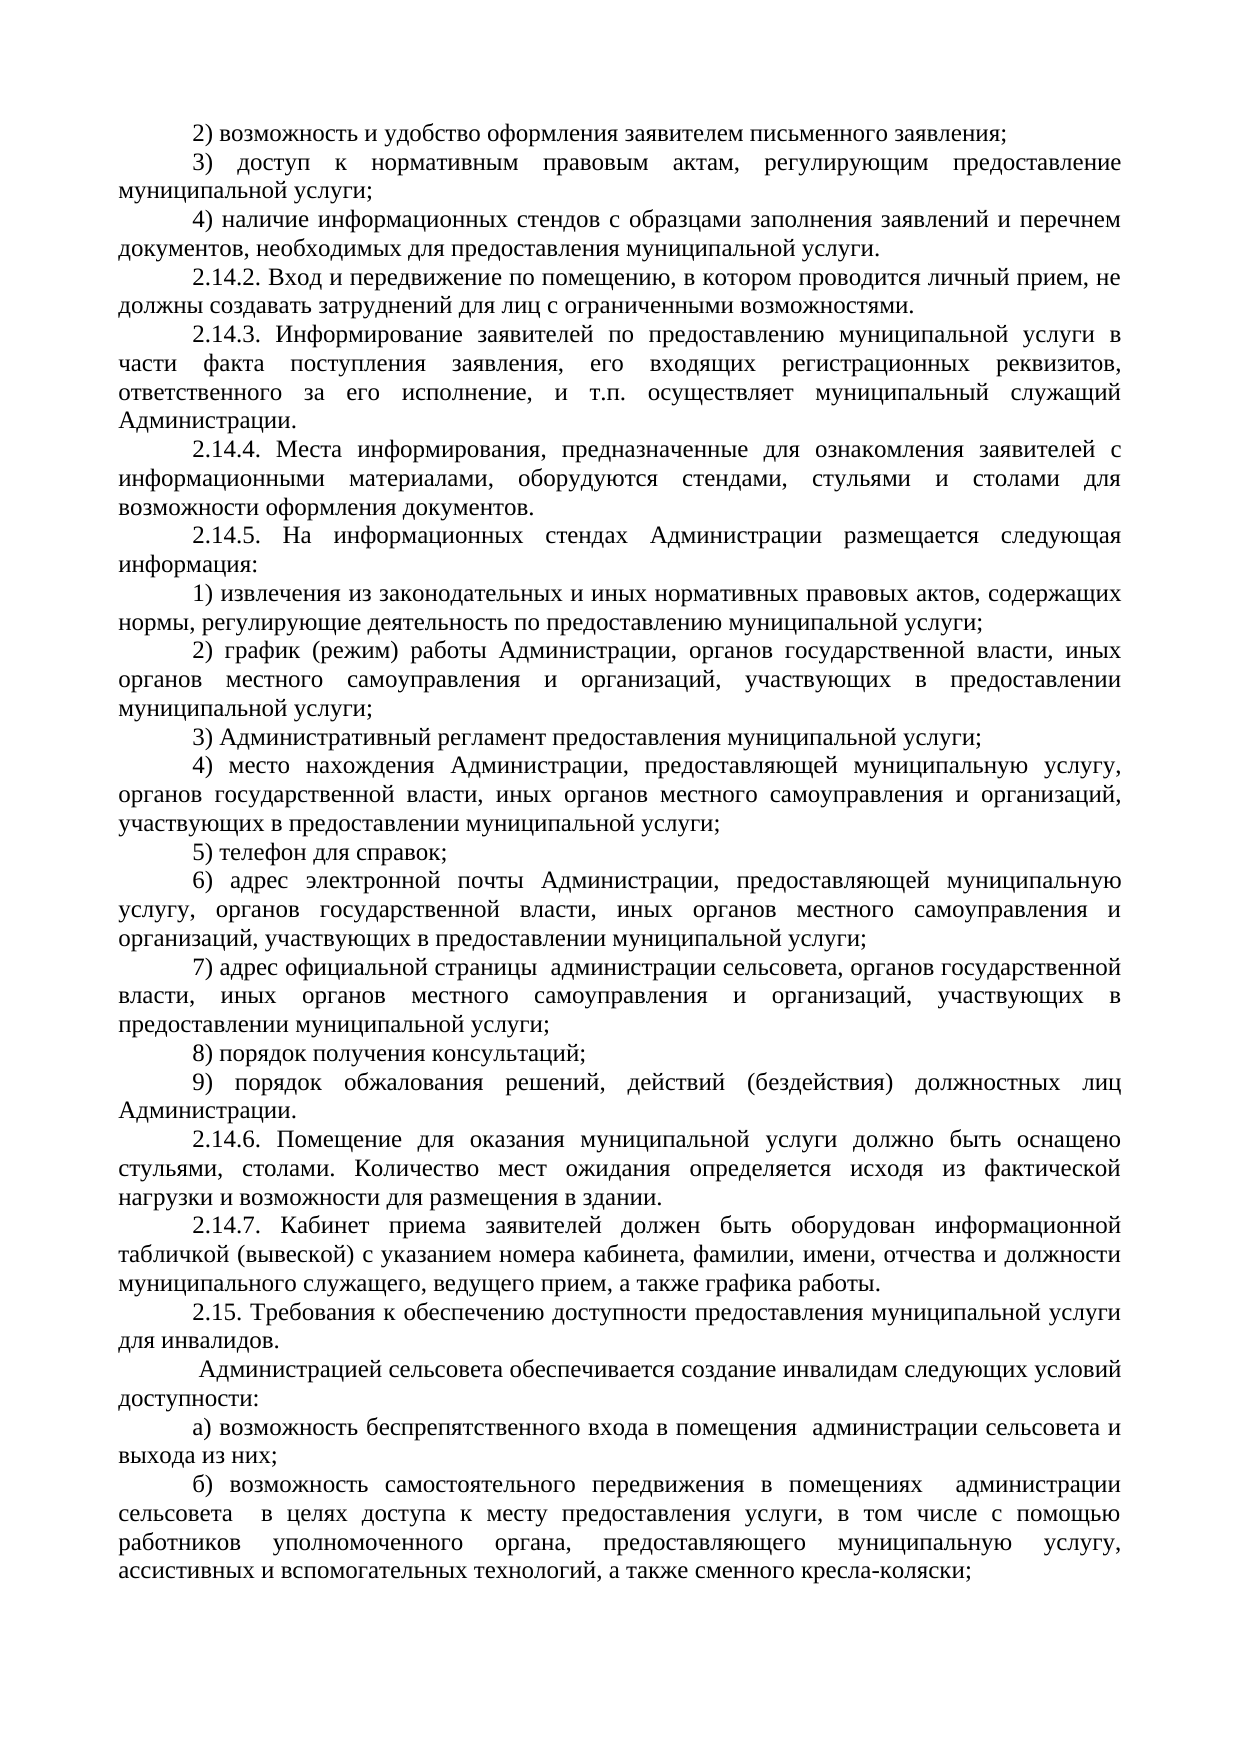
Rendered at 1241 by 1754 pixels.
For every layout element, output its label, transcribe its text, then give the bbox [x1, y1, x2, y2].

text 1) извлечения из законодательных и иных нормативных правовых актов, содержащих нормы, регулирующие деятельность по предоставлению муниципальной услуги; [118, 578, 1122, 636]
text 2) возможность и удобство оформления заявителем письменного заявления; [118, 118, 1122, 147]
text 2.14.6. Помещение для оказания муниципальной услуги должно быть оснащено стульями, столами. Количество мест ожидания определяется исходя из фактической нагрузки и возможности для размещения в здании. [118, 1124, 1122, 1211]
text 7) адрес официальной страницы администрации сельсовета, органов государственной власти, иных органов местного самоуправления и организаций, участвующих в предоставлении муниципальной услуги; [118, 952, 1122, 1038]
text 2.14.4. Места информирования, предназначенные для ознакомления заявителей с информационными материалами, оборудуются стендами, стульями и столами для возможности оформления документов. [118, 434, 1122, 521]
text 9) порядок обжалования решений, действий (бездействия) должностных лиц Администрации. [118, 1067, 1122, 1124]
text 2.14.3. Информирование заявителей по предоставлению муниципальной услуги в части факта поступления заявления, его входящих регистрационных реквизитов, ответственного за его исполнение, и т.п. осуществляет муниципальный служащий Администрации. [118, 319, 1122, 434]
text 6) адрес электронной почты Администрации, предоставляющей муниципальную услугу, органов государственной власти, иных органов местного самоуправления и организаций, участвующих в предоставлении муниципальной услуги; [118, 866, 1122, 952]
text 3) доступ к нормативным правовым актам, регулирующим предоставление муниципальной услуги; [118, 147, 1122, 204]
text а) возможность беспрепятственного входа в помещения администрации сельсовета и выхода из них; [118, 1412, 1122, 1469]
text 2.14.5. На информационных стендах Администрации размещается следующая информация: [118, 521, 1122, 578]
text 3) Административный регламент предоставления муниципальной услуги; [118, 722, 1122, 751]
text 2.15. Требования к обеспечению доступности предоставления муниципальной услуги для инвалидов. [118, 1297, 1122, 1354]
text Администрацией сельсовета обеспечивается создание инвалидам следующих условий доступности: [118, 1354, 1122, 1412]
text 2.14.7. Кабинет приема заявителей должен быть оборудован информационной табличкой (вывеской) с указанием номера кабинета, фамилии, имени, отчества и должности муниципального служащего, ведущего прием, а также графика работы. [118, 1211, 1122, 1297]
text 8) порядок получения консультаций; [118, 1038, 1122, 1067]
text 5) телефон для справок; [118, 837, 1122, 866]
text б) возможность самостоятельного передвижения в помещениях администрации сельсовета в целях доступа к месту предоставления услуги, в том числе с помощью работников уполномоченного органа, предоставляющего муниципальную услугу, ассистивных и вспомогательных технологий, а также сменного кресла-коляски; [118, 1469, 1122, 1584]
text 2.14.2. Вход и передвижение по помещению, в котором проводится личный прием, не должны создавать затруднений для лиц с ограниченными возможностями. [118, 262, 1122, 319]
text 2) график (режим) работы Администрации, органов государственной власти, иных органов местного самоуправления и организаций, участвующих в предоставлении муниципальной услуги; [118, 636, 1122, 722]
text 4) наличие информационных стендов с образцами заполнения заявлений и перечнем документов, необходимых для предоставления муниципальной услуги. [118, 204, 1122, 262]
text 4) место нахождения Администрации, предоставляющей муниципальную услугу, органов государственной власти, иных органов местного самоуправления и организаций, участвующих в предоставлении муниципальной услуги; [118, 751, 1122, 837]
